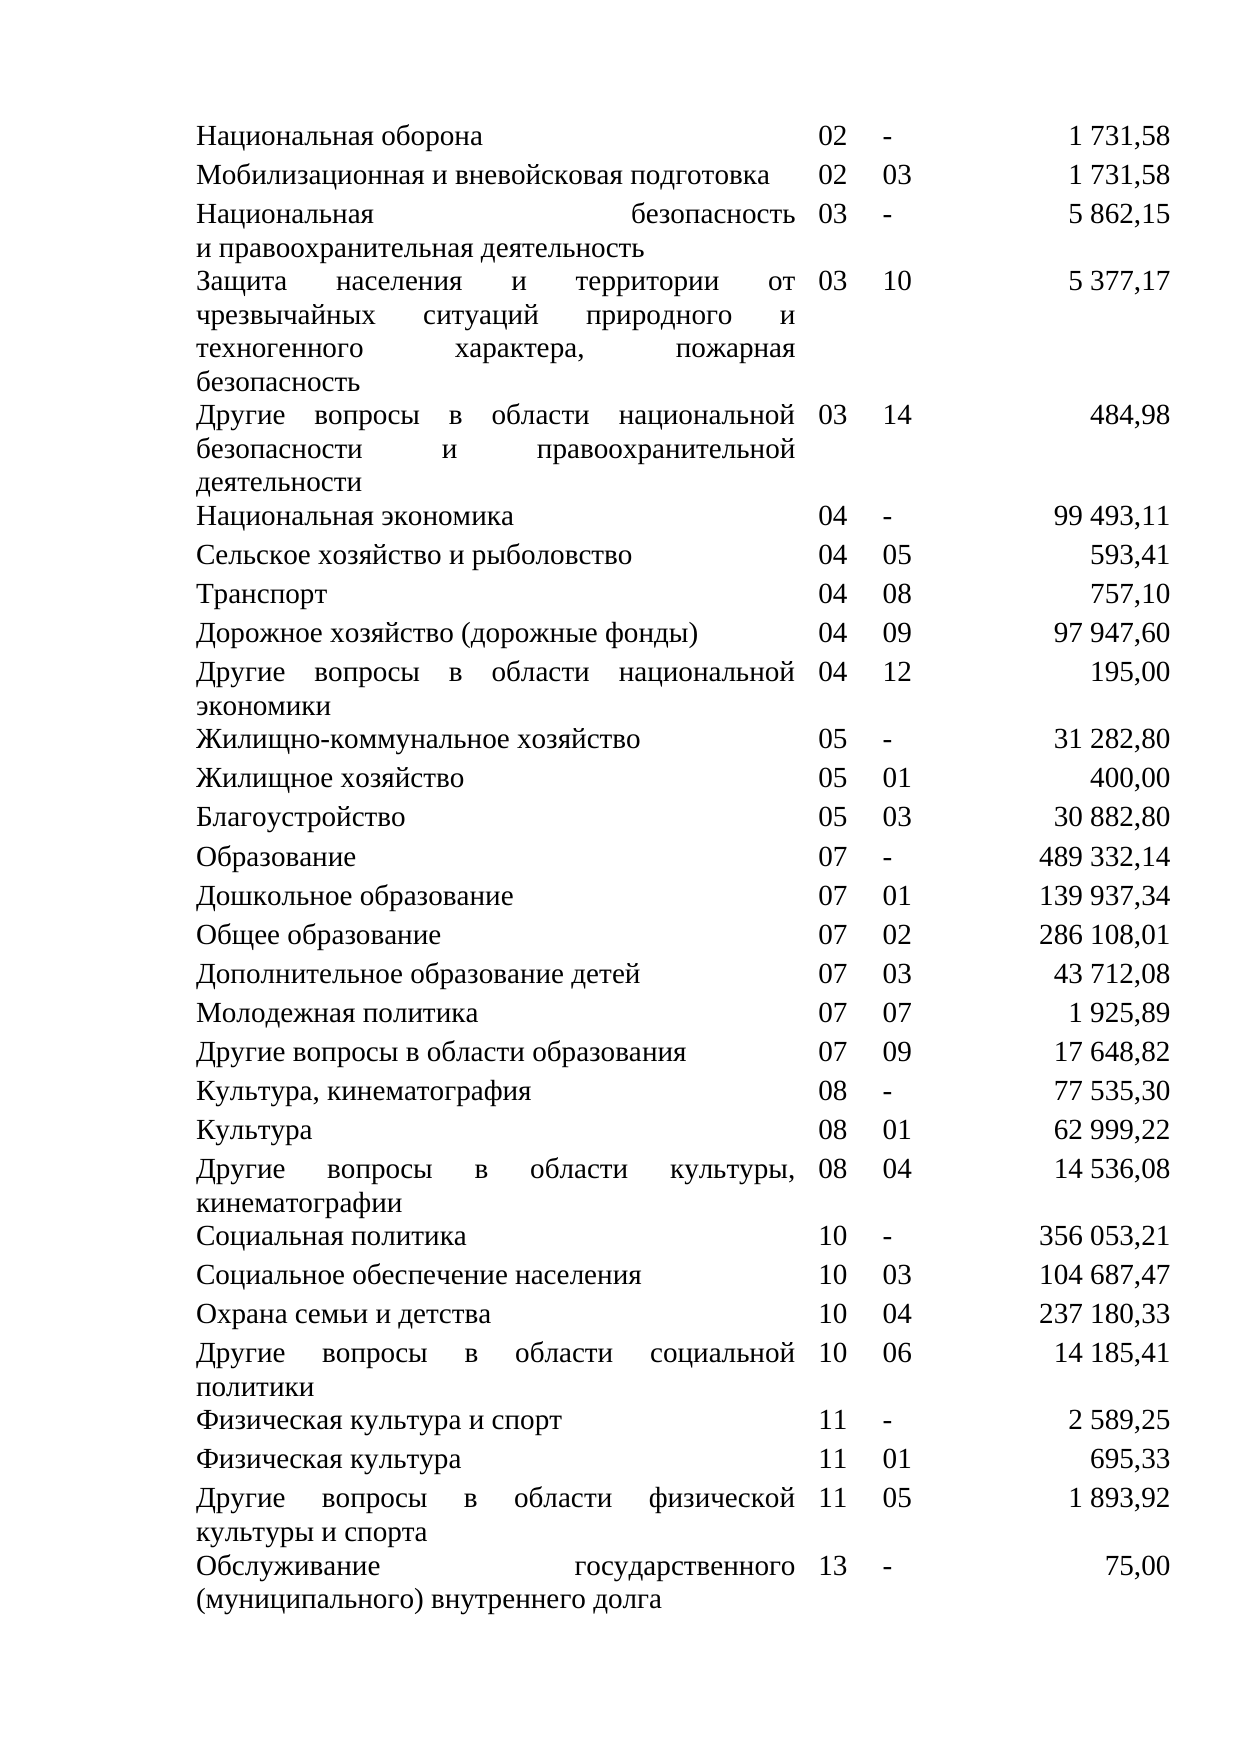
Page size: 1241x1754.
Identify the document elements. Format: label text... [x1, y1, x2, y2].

table_cell 01 [871, 878, 945, 917]
table_cell 1 731,58 [945, 157, 1181, 196]
table_cell 08 [807, 1112, 871, 1151]
table_cell 08 [871, 576, 945, 615]
table_cell 99 493,11 [945, 498, 1181, 537]
table_cell 2 589,25 [945, 1403, 1181, 1442]
table_cell 10 [807, 1296, 871, 1335]
table_cell 07 [871, 995, 945, 1034]
table_cell 03 [807, 398, 871, 498]
table_cell 05 [807, 800, 871, 839]
table_cell 09 [871, 1034, 945, 1073]
table_cell 06 [871, 1335, 945, 1402]
table_cell - [871, 1548, 945, 1627]
table_cell 04 [871, 1296, 945, 1335]
table_cell 11 [807, 1403, 871, 1442]
table_cell Национальная экономика [185, 498, 807, 537]
table_cell - [871, 118, 945, 157]
table_cell - [871, 839, 945, 878]
table_cell 03 [871, 956, 945, 995]
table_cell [185, 1548, 807, 1627]
table_cell 43 712,08 [945, 956, 1181, 995]
table_cell 593,41 [945, 537, 1181, 576]
table_cell 04 [807, 615, 871, 654]
table_cell Национальная оборона [185, 118, 807, 157]
table_cell 356 053,21 [945, 1218, 1181, 1257]
table_cell Дошкольное образование [185, 878, 807, 917]
table_cell 237 180,33 [945, 1296, 1181, 1335]
table_cell Национальная безопасность и правоохранительная деятельность [185, 196, 807, 263]
table_cell 01 [871, 1442, 945, 1481]
table_cell 97 947,60 [945, 615, 1181, 654]
table_cell Защита населения и территории от чрезвычайных ситуаций природного и техногенного характера, пожарная безопасность [185, 263, 807, 397]
table_cell 07 [807, 878, 871, 917]
table_cell 08 [807, 1073, 871, 1112]
table_cell Другие вопросы в области образования [185, 1034, 807, 1073]
table_cell - [871, 1403, 945, 1442]
table_cell 03 [871, 157, 945, 196]
table_cell Физическая культура и спорт [185, 1403, 807, 1442]
table_cell Другие вопросы в области культуры, кинематографии [185, 1151, 807, 1218]
table_cell 62 999,22 [945, 1112, 1181, 1151]
table_cell 10 [807, 1335, 871, 1402]
table_cell 05 [807, 721, 871, 761]
table_cell 04 [807, 576, 871, 615]
table_cell 5 377,17 [945, 263, 1181, 397]
table_cell Социальное обеспечение населения [185, 1257, 807, 1296]
table_cell Социальная политика [185, 1218, 807, 1257]
table_cell Другие вопросы в области национальной безопасности и правоохранительной деятельности [185, 398, 807, 498]
table_cell 484,98 [945, 398, 1181, 498]
table_cell 09 [871, 615, 945, 654]
table_cell - [871, 196, 945, 263]
table_cell 08 [807, 1151, 871, 1218]
table_cell 05 [871, 1481, 945, 1548]
table_cell Транспорт [185, 576, 807, 615]
table_cell 14 185,41 [945, 1335, 1181, 1402]
table_cell 02 [871, 917, 945, 956]
table_cell Мобилизационная и вневойсковая подготовка [185, 157, 807, 196]
table_cell 10 [807, 1257, 871, 1296]
table_cell 1 925,89 [945, 995, 1181, 1034]
table_cell Образование [185, 839, 807, 878]
table_cell Общее образование [185, 917, 807, 956]
table_cell 75,00 [945, 1548, 1181, 1627]
table_cell Другие вопросы в области национальной экономики [185, 654, 807, 721]
table_cell Культура, кинематография [185, 1073, 807, 1112]
table_cell 04 [807, 498, 871, 537]
table_cell 489 332,14 [945, 839, 1181, 878]
table_cell 07 [807, 995, 871, 1034]
table_cell 04 [807, 654, 871, 721]
table_cell - [871, 1073, 945, 1112]
table_cell 04 [807, 537, 871, 576]
table_cell 04 [871, 1151, 945, 1218]
table_cell 14 [871, 398, 945, 498]
table_cell Другие вопросы в области физической культуры и спорта [185, 1481, 807, 1548]
table_cell Культура [185, 1112, 807, 1151]
table_cell Дополнительное образование детей [185, 956, 807, 995]
table_cell 139 937,34 [945, 878, 1181, 917]
table_cell 11 [807, 1442, 871, 1481]
table_cell - [871, 498, 945, 537]
table_cell - [871, 721, 945, 761]
table_cell 03 [807, 263, 871, 397]
table_cell 30 882,80 [945, 800, 1181, 839]
table_cell 03 [871, 1257, 945, 1296]
table_cell 07 [807, 956, 871, 995]
table_cell Молодежная политика [185, 995, 807, 1034]
table_cell 14 536,08 [945, 1151, 1181, 1218]
table_cell 286 108,01 [945, 917, 1181, 956]
table_cell Охрана семьи и детства [185, 1296, 807, 1335]
table_cell 05 [807, 761, 871, 799]
table_cell 01 [871, 1112, 945, 1151]
table_cell 104 687,47 [945, 1257, 1181, 1296]
table_cell 5 862,15 [945, 196, 1181, 263]
table_cell 1 893,92 [945, 1481, 1181, 1548]
table_cell 11 [807, 1481, 871, 1548]
table_cell 400,00 [945, 761, 1181, 799]
table_cell 07 [807, 839, 871, 878]
table_cell Жилищно-коммунальное хозяйство [185, 721, 807, 761]
table_cell 12 [871, 654, 945, 721]
table_cell 10 [871, 263, 945, 397]
table_cell 03 [871, 800, 945, 839]
table_cell 03 [807, 196, 871, 263]
table_cell Дорожное хозяйство (дорожные фонды) [185, 615, 807, 654]
table_cell 05 [871, 537, 945, 576]
table_cell Физическая культура [185, 1442, 807, 1481]
table_cell 17 648,82 [945, 1034, 1181, 1073]
table_cell - [871, 1218, 945, 1257]
table_cell 02 [807, 118, 871, 157]
table_cell 01 [871, 761, 945, 799]
table_cell Жилищное хозяйство [185, 761, 807, 799]
table_cell Благоустройство [185, 800, 807, 839]
table_cell 31 282,80 [945, 721, 1181, 761]
table_cell 02 [807, 157, 871, 196]
table_cell 1 731,58 [945, 118, 1181, 157]
table_cell 07 [807, 1034, 871, 1073]
table_cell Сельское хозяйство и рыболовство [185, 537, 807, 576]
table_cell 13 [807, 1548, 871, 1627]
table_cell 695,33 [945, 1442, 1181, 1481]
table_cell 757,10 [945, 576, 1181, 615]
table_cell 195,00 [945, 654, 1181, 721]
table_cell 77 535,30 [945, 1073, 1181, 1112]
table_cell Другие вопросы в области социальной политики [185, 1335, 807, 1402]
table_cell 10 [807, 1218, 871, 1257]
table_cell 07 [807, 917, 871, 956]
